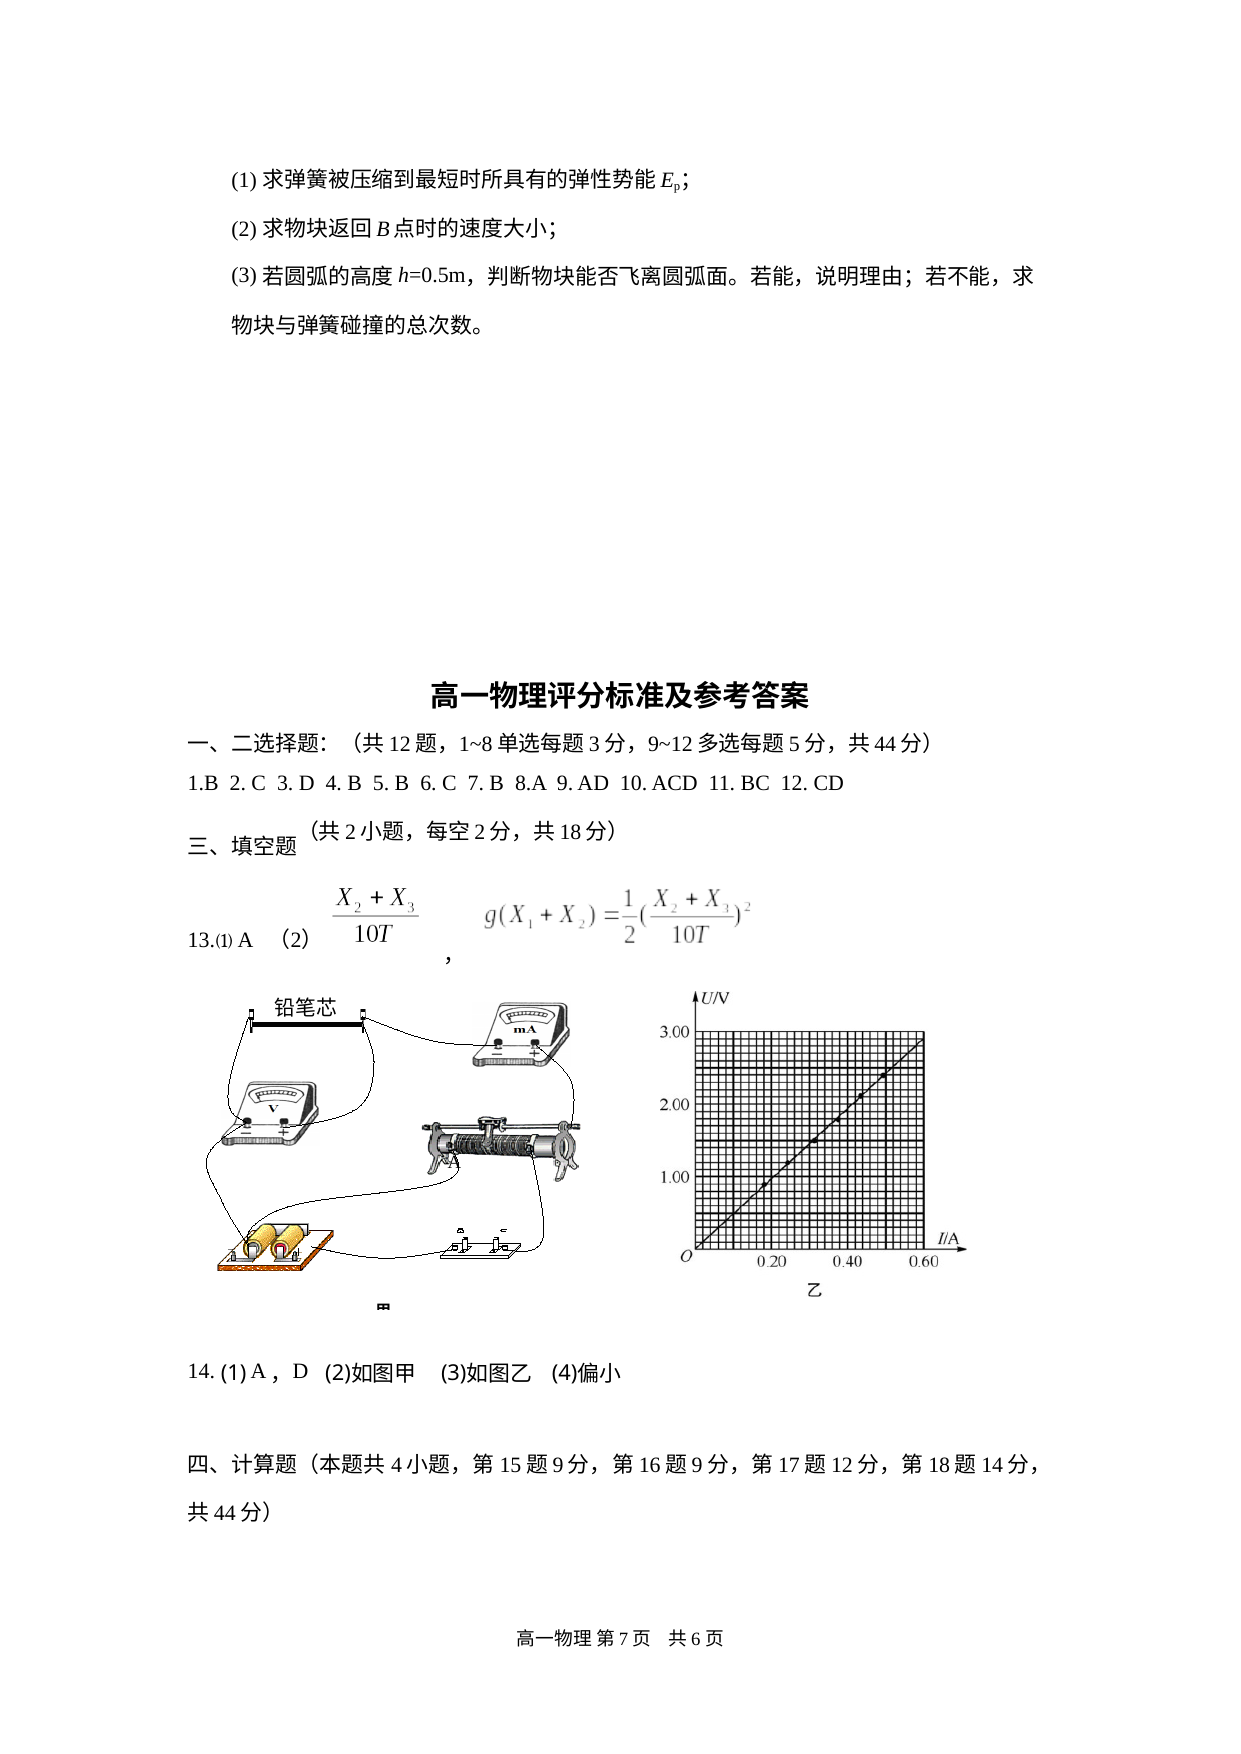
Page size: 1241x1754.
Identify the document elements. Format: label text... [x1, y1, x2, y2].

text (3) 若圆弧的高度h=0.5m，判断物块能否飞离圆弧面。若能，说明理由；若不能，求物块与弹簧碰撞的总次数。 [231, 259, 1053, 340]
text 高一物理评分标准及参考答案 [187, 661, 1053, 726]
text 13.⑴ A （2） ， [187, 882, 1053, 979]
text 1.B 2. C 3. D 4. B 5. B 6. C 7. B 8.A 9. AD 10. ACD 11. BC 12. CD [187, 766, 1053, 799]
text (2) 求物块返回B点时的速度大小； [187, 210, 1053, 243]
text 14. (1) A ，D (2)如图甲 (3)如图乙 (4)偏小 [187, 1332, 1053, 1397]
text (1) 求弹簧被压缩到最短时所具有的弹性势能Ep； [187, 162, 1053, 194]
picture [415, 1109, 587, 1183]
picture [247, 999, 367, 1041]
picture [216, 1217, 336, 1277]
picture [472, 1001, 571, 1067]
picture [221, 1080, 320, 1146]
text 三、填空题（共2小题，每空2分，共18分） [187, 805, 1053, 870]
text 一、二选择题：（共12题，1~8单选每题3分，9~12多选每题5分，共44分） [187, 726, 1053, 758]
list 计算题（本题共4小题，第15题9分，第16题9分，第17题12分，第18题14分，共44分） [187, 1447, 1053, 1526]
picture [660, 991, 967, 1297]
